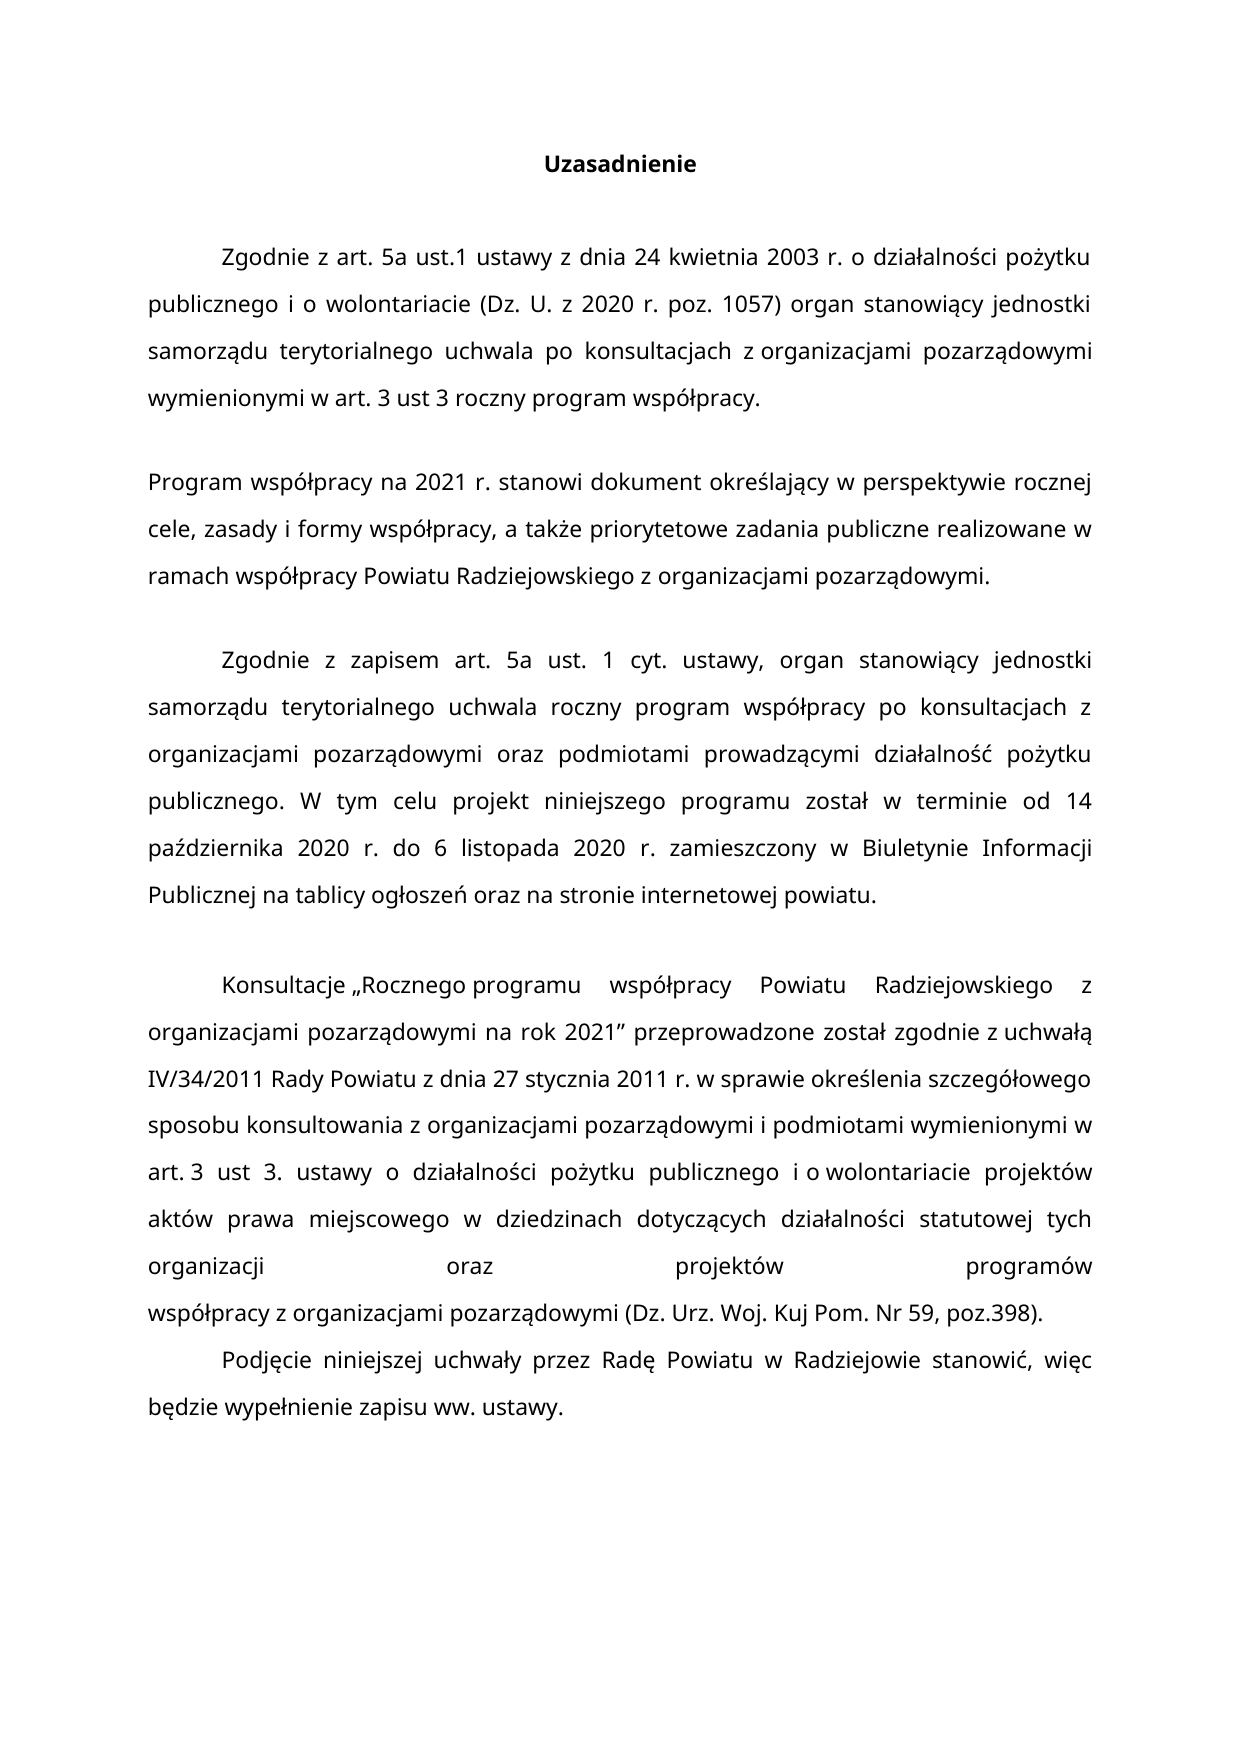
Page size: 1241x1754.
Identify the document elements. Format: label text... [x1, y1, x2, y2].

text Konsultacje „Rocznego programu współpracy Powiatu Radziejowskiego z organizacjami pozarządowymi na rok 2021” przeprowadzone został zgodnie z uchwałą IV/34/2011 Rady Powiatu z dnia 27 stycznia 2011 r. w sprawie określenia szczegółowego sposobu konsultowania z organizacjami pozarządowymi i podmiotami wymienionymi w art. 3 ust 3. ustawy o działalności pożytku publicznego i o wolontariacie projektów aktów prawa miejscowego w dziedzinach dotyczących działalności statutowej tych organizacji oraz projektów programów współpracy z organizacjami pozarządowymi (Dz. Urz. Woj. Kuj Pom. Nr 59, poz.398). [148, 969, 1093, 1328]
text Zgodnie z art. 5a ust.1 ustawy z dnia 24 kwietnia 2003 r. o działalności pożytku publicznego i o wolontariacie (Dz. U. z 2020 r. poz. 1057) organ stanowiący jednostki samorządu terytorialnego uchwala po konsultacjach z organizacjami pozarządowymi wymienionymi w art. 3 ust 3 roczny program współpracy. [148, 241, 1093, 413]
text Uzasadnienie [148, 148, 1093, 179]
text Zgodnie z zapisem art. 5a ust. 1 cyt. ustawy, organ stanowiący jednostki samorządu terytorialnego uchwala roczny program współpracy po konsultacjach z organizacjami pozarządowymi oraz podmiotami prowadzącymi działalność pożytku publicznego. W tym celu projekt niniejszego programu został w terminie od 14 października 2020 r. do 6 listopada 2020 r. zamieszczony w Biuletynie Informacji Publicznej na tablicy ogłoszeń oraz na stronie internetowej powiatu. [148, 644, 1093, 910]
text Podjęcie niniejszej uchwały przez Radę Powiatu w Radziejowie stanowić, więc będzie wypełnienie zapisu ww. ustawy. [148, 1344, 1093, 1422]
text Program współpracy na 2021 r. stanowi dokument określający w perspektywie rocznej cele, zasady i formy współpracy, a także priorytetowe zadania publiczne realizowane w ramach współpracy Powiatu Radziejowskiego z organizacjami pozarządowymi. [148, 466, 1093, 591]
